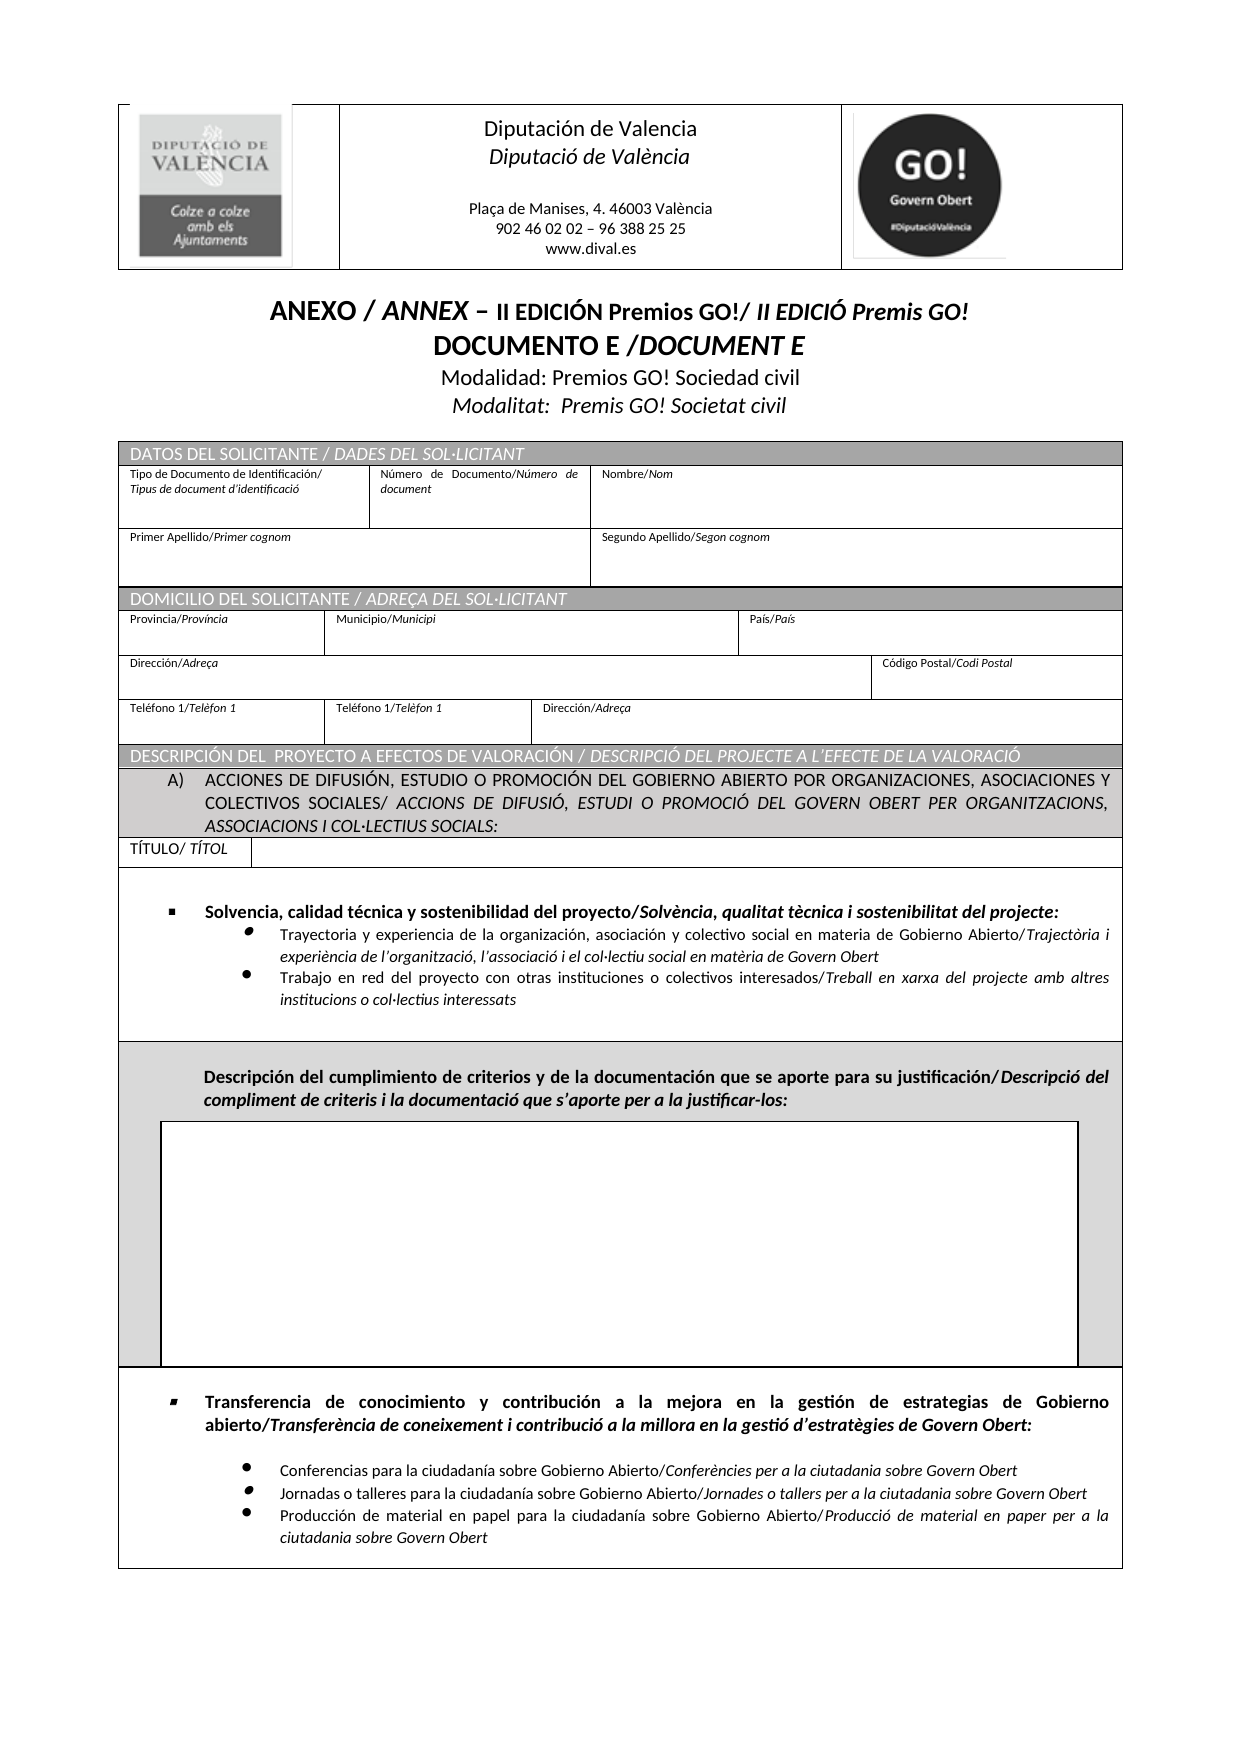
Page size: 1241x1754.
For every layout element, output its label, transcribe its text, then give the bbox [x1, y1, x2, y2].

table_cell Nombre/Nom [591, 466, 1122, 528]
table_cell Dirección/Adreça [532, 700, 1122, 743]
table_cell ANEXO / ANNEX – II EDICIÓN Premios GO!/ II EDICIÓ Premis GO! DOCUMENTO E /DOCUMENT E Modalidad: Premios GO! Sociedad civil Modalitat: Premis GO! Societat civil [119, 270, 1122, 441]
table_header [842, 105, 1122, 268]
table_cell Teléfono 1/Telèfon 1 [119, 700, 324, 743]
table_cell Teléfono 1/Telèfon 1 [325, 700, 531, 743]
table_cell Código Postal/Codi Postal [872, 656, 1122, 699]
table_header Diputación de Valencia Diputació de València Plaça de Manises, 4. 46003 València 902 46 02 02 – 96 388 25 25 www.dival.es [340, 105, 841, 268]
table_cell País/País [739, 611, 1122, 655]
table_cell [252, 838, 1122, 867]
table_cell Transferencia de conocimiento y contribución a la mejora en la gestión de estrategias de Gobierno abierto/Transferència de coneixement i contribució a la millora en la gestió d’estratègies de Govern Obert: Conferencias para la ciudadanía sobre Gobierno Abierto/Conferències per a la ciutadania sobre Govern Obert Jornadas o talleres para la ciudadanía sobre Gobierno Abierto/Jornades o tallers per a la ciutadania sobre Govern Obert Producción de material en papel para la ciudadanía sobre Gobierno Abierto/Producció de material en paper per a la ciutadania sobre Govern Obert [119, 1368, 1122, 1568]
table_cell TÍTULO/ TÍTOL [119, 838, 251, 867]
picture [129, 104, 294, 269]
table_cell DATOS DEL SOLICITANTE / DADES DEL SOL·LICITANT [119, 442, 1122, 465]
table_cell Segundo Apellido/Segon cognom [591, 529, 1122, 586]
table_cell DOMICILIO DEL SOLICITANTE / ADREÇA DEL SOL·LICITANT [119, 588, 1122, 610]
table_cell Solvencia, calidad técnica y sostenibilidad del proyecto/Solvència, qualitat tècnica i sostenibilitat del projecte: Trayectoria y experiencia de la organización, asociación y colectivo social en materia de Gobierno Abierto/Trajectòria i experiència de l’organització, l’associació i el col·lectiu social en matèria de Govern Obert Trabajo en red del proyecto con otras instituciones o colectivos interesados/Treball en xarxa del projecte amb altres institucions o col·lectius interessats [119, 868, 1122, 1041]
table_header [294, 105, 339, 268]
table_cell Tipo de Documento de Identificación/ Tipus de document d’identificació [119, 466, 369, 528]
table_cell Primer Apellido/Primer cognom [119, 529, 590, 586]
table_cell DESCRIPCIÓN DEL PROYECTO A EFECTOS DE VALORACIÓN / DESCRIPCIÓ DEL PROJECTE A L’EFECTE DE LA VALORACIÓ [119, 745, 1122, 767]
table_cell ACCIONES DE DIFUSIÓN, ESTUDIO O PROMOCIÓN DEL GOBIERNO ABIERTO POR ORGANIZACIONES, ASOCIACIONES Y COLECTIVOS SOCIALES/ ACCIONS DE DIFUSIÓ, ESTUDI O PROMOCIÓ DEL GOVERN OBERT PER ORGANITZACIONS, ASSOCIACIONS I COL·LECTIUS SOCIALS: [119, 769, 1122, 837]
table_cell Descripción del cumplimiento de criterios y de la documentación que se aporte para su justificación/Descripció del compliment de criteris i la documentació que s’aporte per a la justificar-los: [119, 1042, 1122, 1366]
table_cell Número de Documento/Número de document [370, 466, 590, 528]
table_cell Dirección/Adreça [119, 656, 871, 699]
picture [852, 113, 1007, 260]
table_header [119, 105, 129, 268]
table_cell Municipio/Municipi [325, 611, 738, 655]
table_cell Provincia/Província [119, 611, 324, 655]
